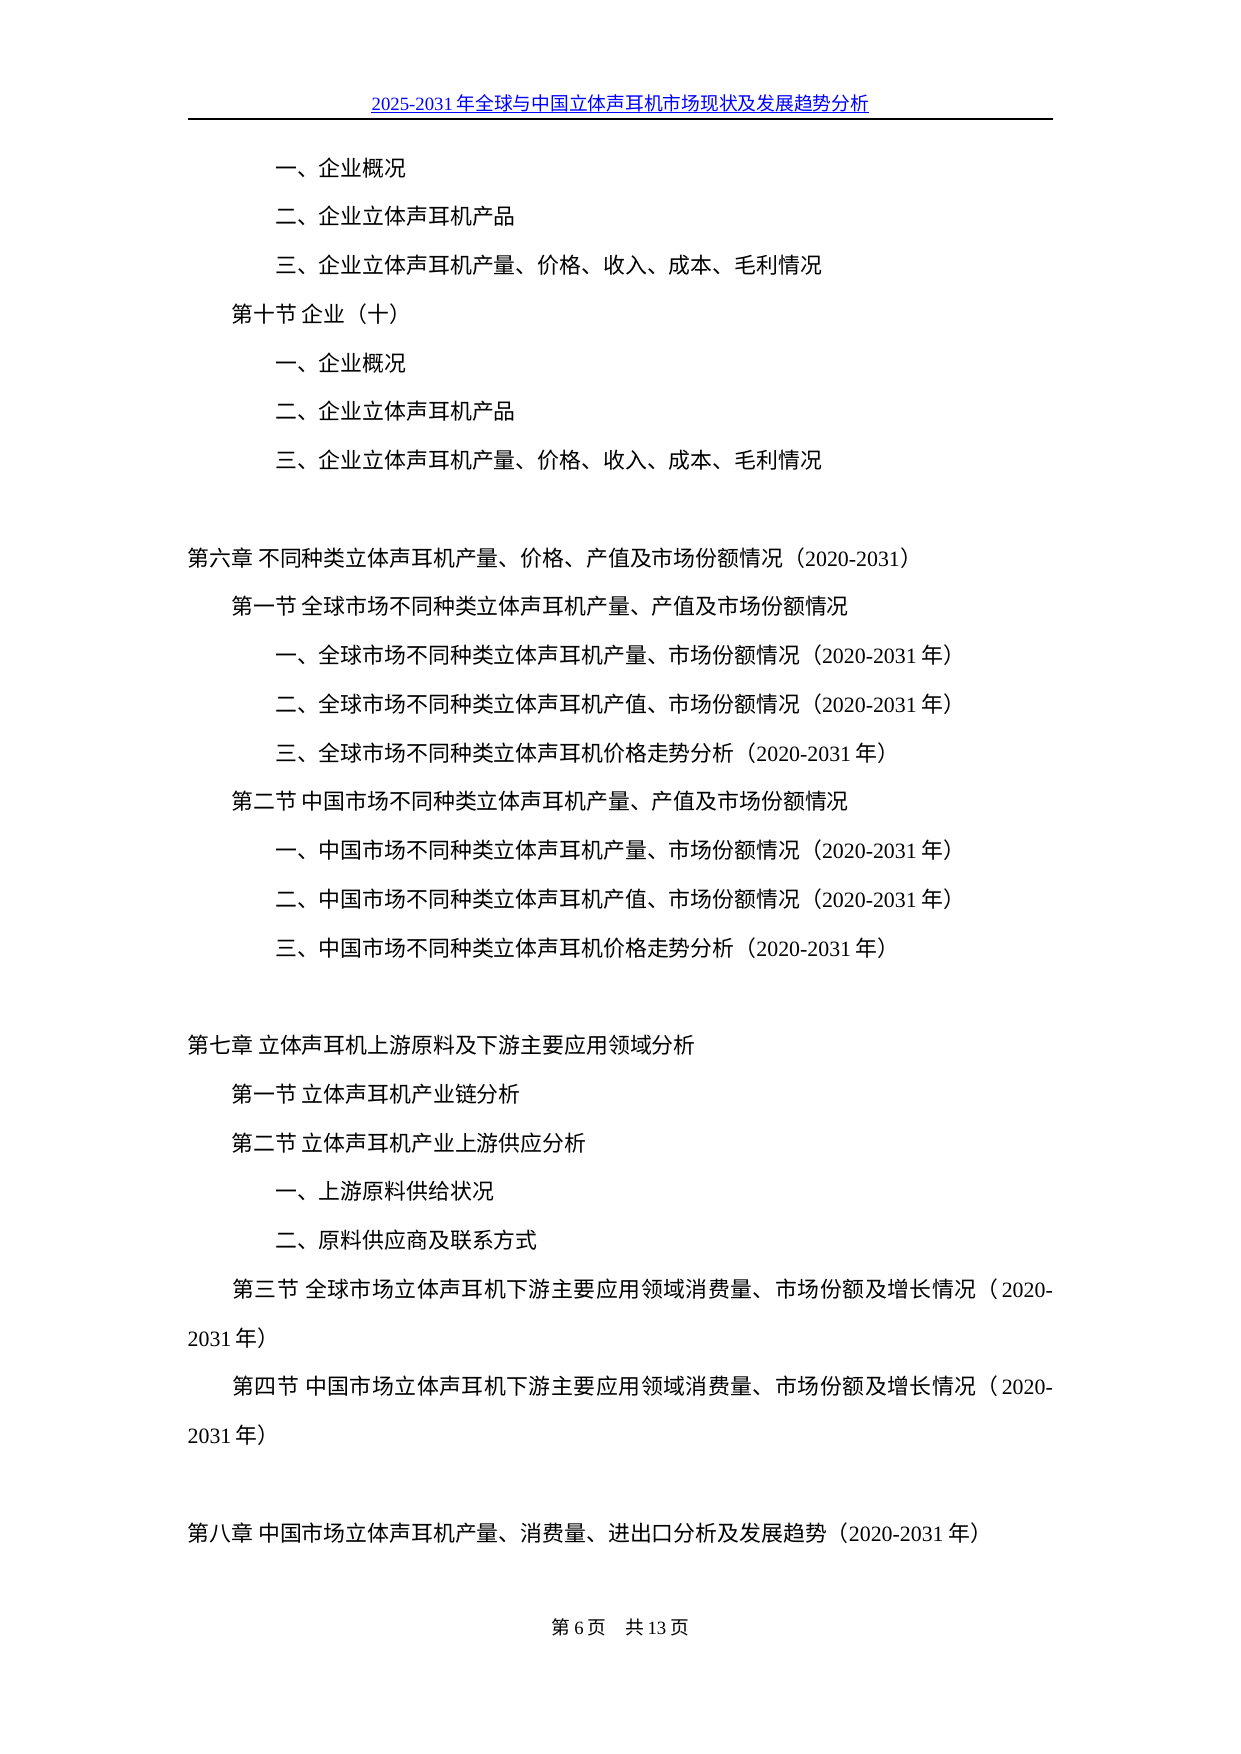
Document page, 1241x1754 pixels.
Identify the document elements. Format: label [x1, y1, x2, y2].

text [187, 150, 1053, 1548]
